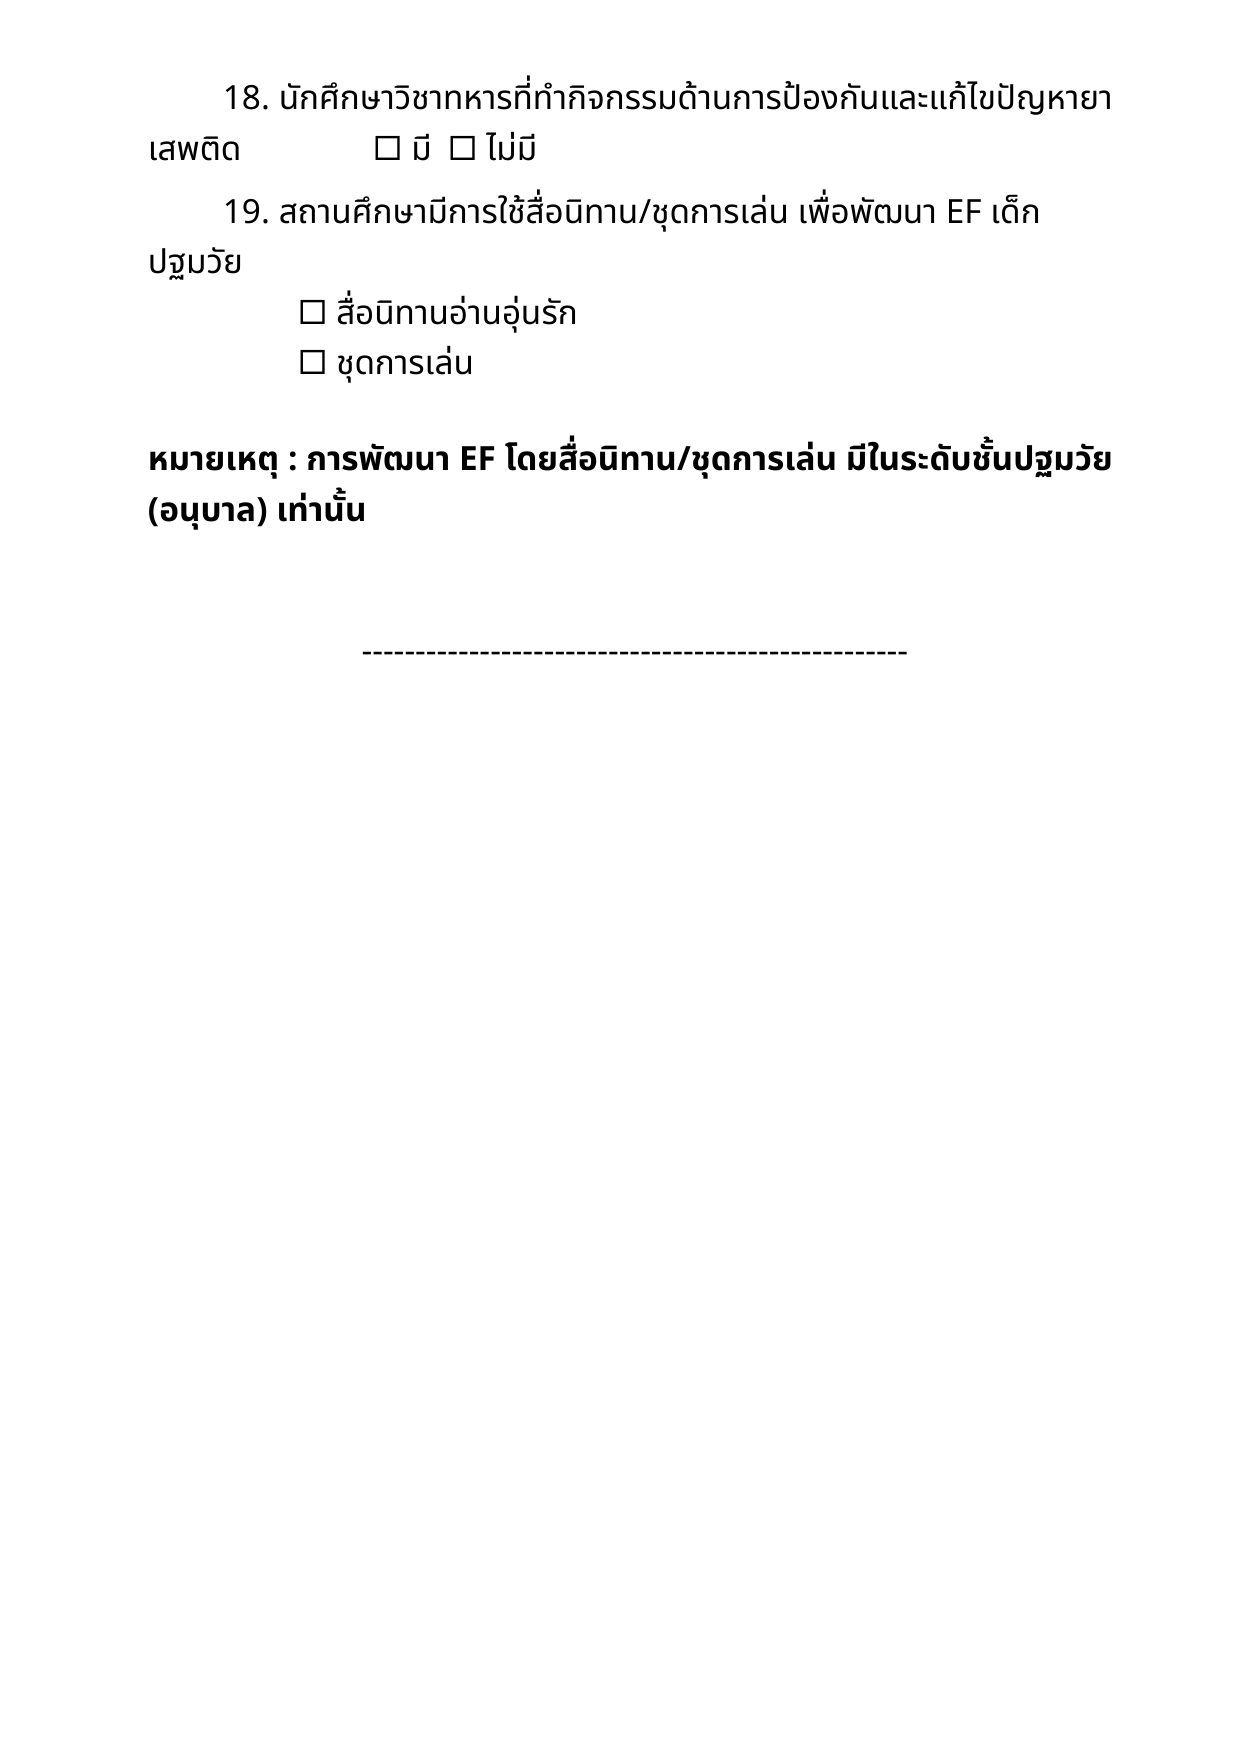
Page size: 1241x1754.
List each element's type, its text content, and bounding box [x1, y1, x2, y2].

text 19. สถานศึกษามีการใช้สื่อนิทาน/ชุดการเล่น เพื่อพัฒนา EF เด็กปฐมวัย [148, 188, 1122, 289]
text สื่อนิทานอ่านอุ่นรัก [223, 289, 1122, 339]
text 18. นักศึกษาวิชาทหารที่ทำกิจกรรมด้านการป้องกันและแก้ไขปัญหายาเสพติด มี ไม่มี [148, 74, 1122, 175]
text ชุดการเล่น [223, 339, 1122, 389]
text --------------------------------------------------- [148, 627, 1122, 672]
text หมายเหตุ : การพัฒนา EF โดยสื่อนิทาน/ชุดการเล่น มีในระดับชั้นปฐมวัย (อนุบาล) เท่านั้น [148, 435, 1122, 536]
